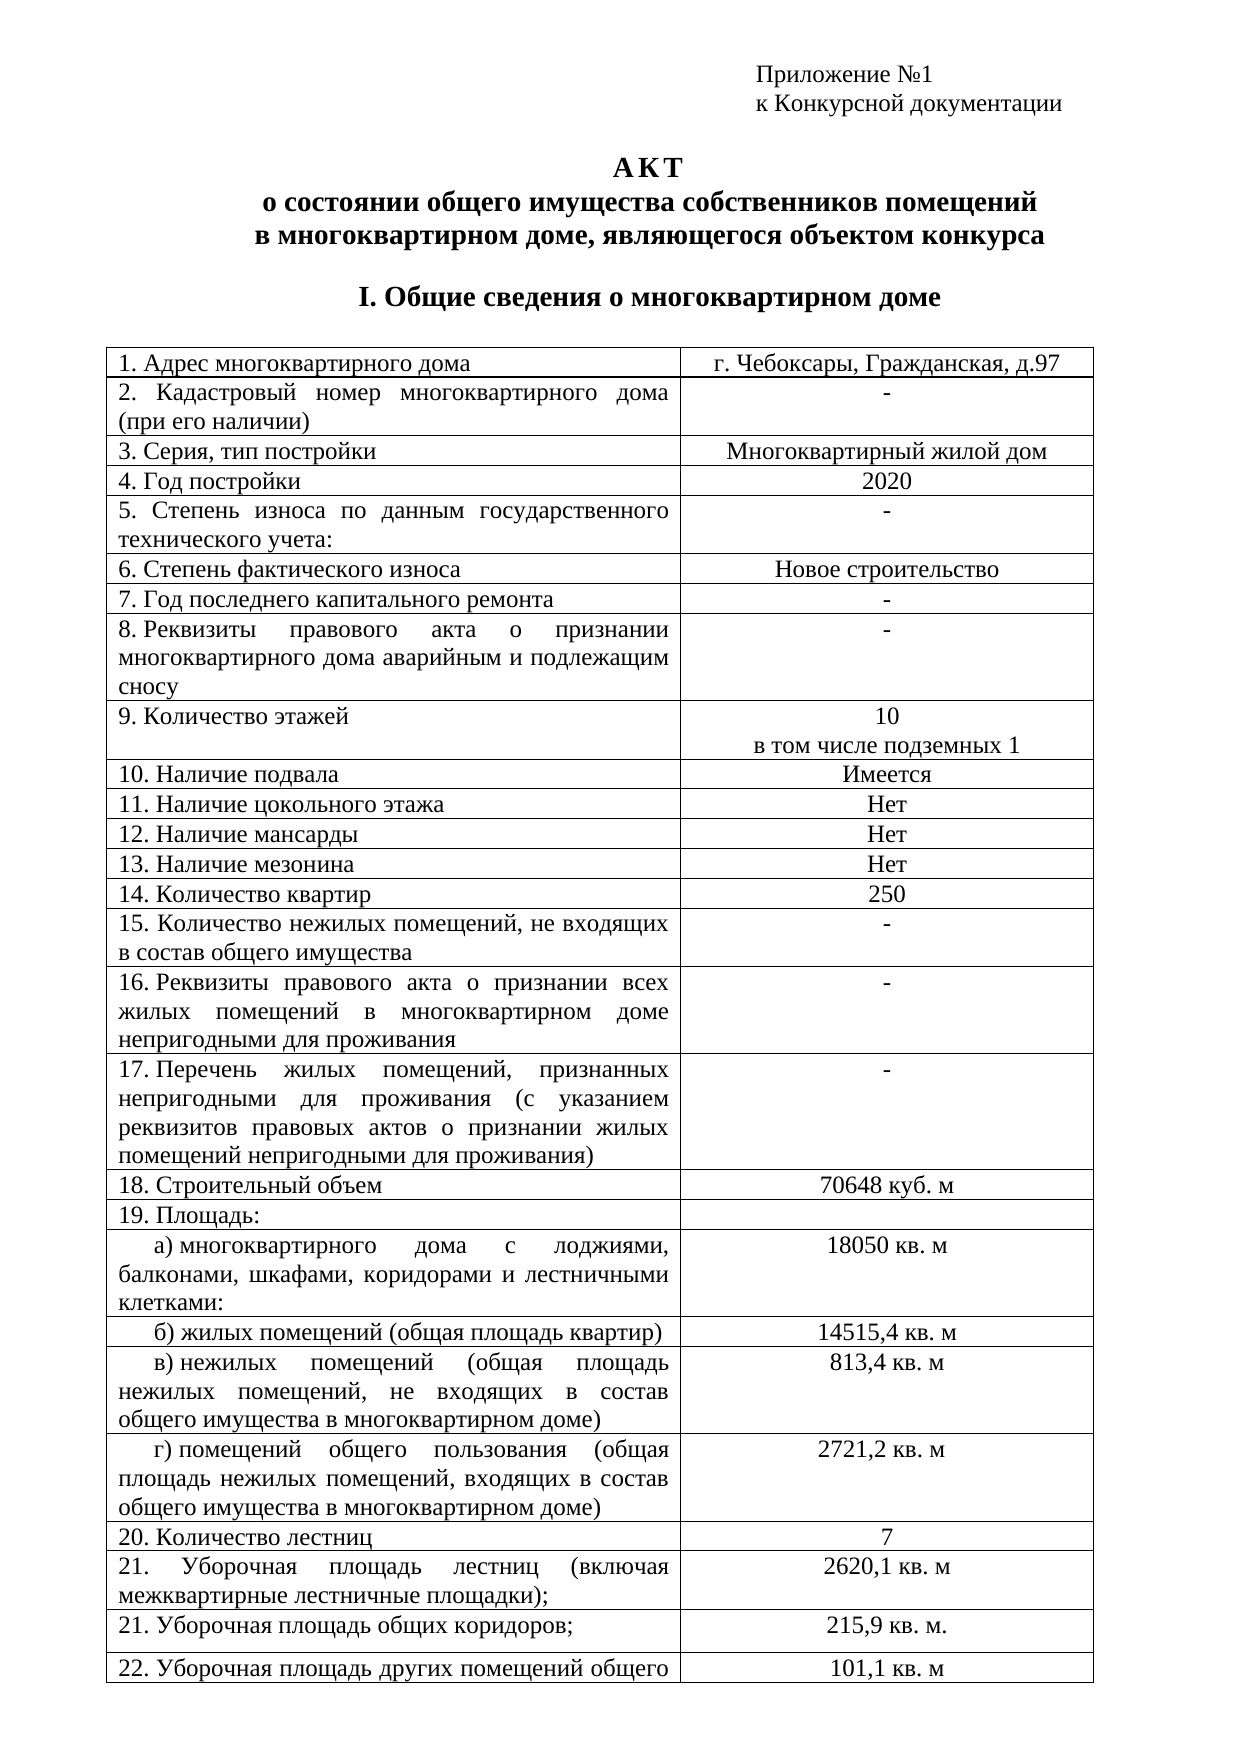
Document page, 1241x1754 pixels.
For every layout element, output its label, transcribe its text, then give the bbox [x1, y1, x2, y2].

table_cell 215,9 кв. м. [681, 1610, 1093, 1652]
table_cell 9. Количество этажей [107, 701, 680, 758]
table_cell Нет [681, 819, 1093, 848]
table_cell 12. Наличие мансарды [107, 819, 680, 848]
table_cell г) помещений общего пользования (общая площадь нежилых помещений, входящих в состав общего имущества в многоквартирном доме) [107, 1434, 680, 1521]
table_header г. Чебоксары, Гражданская, д.97 [681, 348, 1093, 376]
table_cell 813,4 кв. м [681, 1347, 1093, 1433]
text АКТ о состоянии общего имущества собственников помещений в многоквартирном доме, являющегося объектом конкурса [118, 150, 1181, 251]
table_cell 17. Перечень жилых помещений, признанных непригодными для проживания (с указанием реквизитов правовых актов о признании жилых помещений непригодными для проживания) [107, 1054, 680, 1169]
table_cell 21. Уборочная площадь общих коридоров; [107, 1610, 680, 1652]
table_cell 16. Реквизиты правового акта о признании всех жилых помещений в многоквартирном доме непригодными для проживания [107, 967, 680, 1053]
table_cell а) многоквартирного дома с лоджиями, балконами, шкафами, коридорами и лестничными клетками: [107, 1230, 680, 1316]
table_cell 19. Площадь: [107, 1200, 680, 1229]
table_cell 20. Количество лестниц [107, 1522, 680, 1550]
table_cell 3. Серия, тип постройки [107, 436, 680, 465]
table_cell - [681, 967, 1093, 1053]
table_cell 6. Степень фактического износа [107, 554, 680, 583]
table_cell - [681, 909, 1093, 966]
table_cell Имеется [681, 760, 1093, 788]
table_cell 5. Степень износа по данным государственного технического учета: [107, 496, 680, 553]
table_cell 4. Год постройки [107, 466, 680, 494]
table_cell [681, 1200, 1093, 1229]
table_cell 70648 куб. м [681, 1170, 1093, 1199]
table_cell 250 [681, 879, 1093, 907]
table_header 1. Адрес многоквартирного дома [107, 348, 680, 376]
table_cell - [681, 584, 1093, 613]
table_cell 21. Уборочная площадь лестниц (включая межквартирные лестничные площадки); [107, 1551, 680, 1609]
table_cell б) жилых помещений (общая площадь квартир) [107, 1317, 680, 1346]
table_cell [107, 1653, 680, 1682]
table_cell 15. Количество нежилых помещений, не входящих в состав общего имущества [107, 909, 680, 966]
table_cell - [681, 1054, 1093, 1169]
table_cell 10 в том числе подземных 1 [681, 701, 1093, 758]
text к Конкурсной документации [756, 88, 1181, 117]
table_cell в) нежилых помещений (общая площадь нежилых помещений, не входящих в состав общего имущества в многоквартирном доме) [107, 1347, 680, 1433]
table_cell Новое строительство [681, 554, 1093, 583]
table_cell 14515,4 кв. м [681, 1317, 1093, 1346]
table_cell 101,1 кв. м [681, 1653, 1093, 1682]
table_cell 2. Кадастровый номер многоквартирного дома (при его наличии) [107, 378, 680, 435]
table_cell 7 [681, 1522, 1093, 1550]
text I. Общие сведения о многоквартирном доме [118, 279, 1181, 313]
table_cell Нет [681, 789, 1093, 818]
table_cell 2020 [681, 466, 1093, 494]
table_cell 18050 кв. м [681, 1230, 1093, 1316]
table_cell 13. Наличие мезонина [107, 849, 680, 878]
table_cell - [681, 614, 1093, 700]
table_cell 14. Количество квартир [107, 879, 680, 907]
table_cell Многоквартирный жилой дом [681, 436, 1093, 465]
table_cell 2721,2 кв. м [681, 1434, 1093, 1521]
table_cell 18. Строительный объем [107, 1170, 680, 1199]
table_cell - [681, 496, 1093, 553]
table_cell Нет [681, 849, 1093, 878]
table_cell - [681, 378, 1093, 435]
text Приложение №1 [756, 59, 1181, 88]
table_cell 10. Наличие подвала [107, 760, 680, 788]
table_cell 8. Реквизиты правового акта о признании многоквартирного дома аварийным и подлежащим сносу [107, 614, 680, 700]
table_cell 2620,1 кв. м [681, 1551, 1093, 1609]
table_cell 7. Год последнего капитального ремонта [107, 584, 680, 613]
table_cell 11. Наличие цокольного этажа [107, 789, 680, 818]
